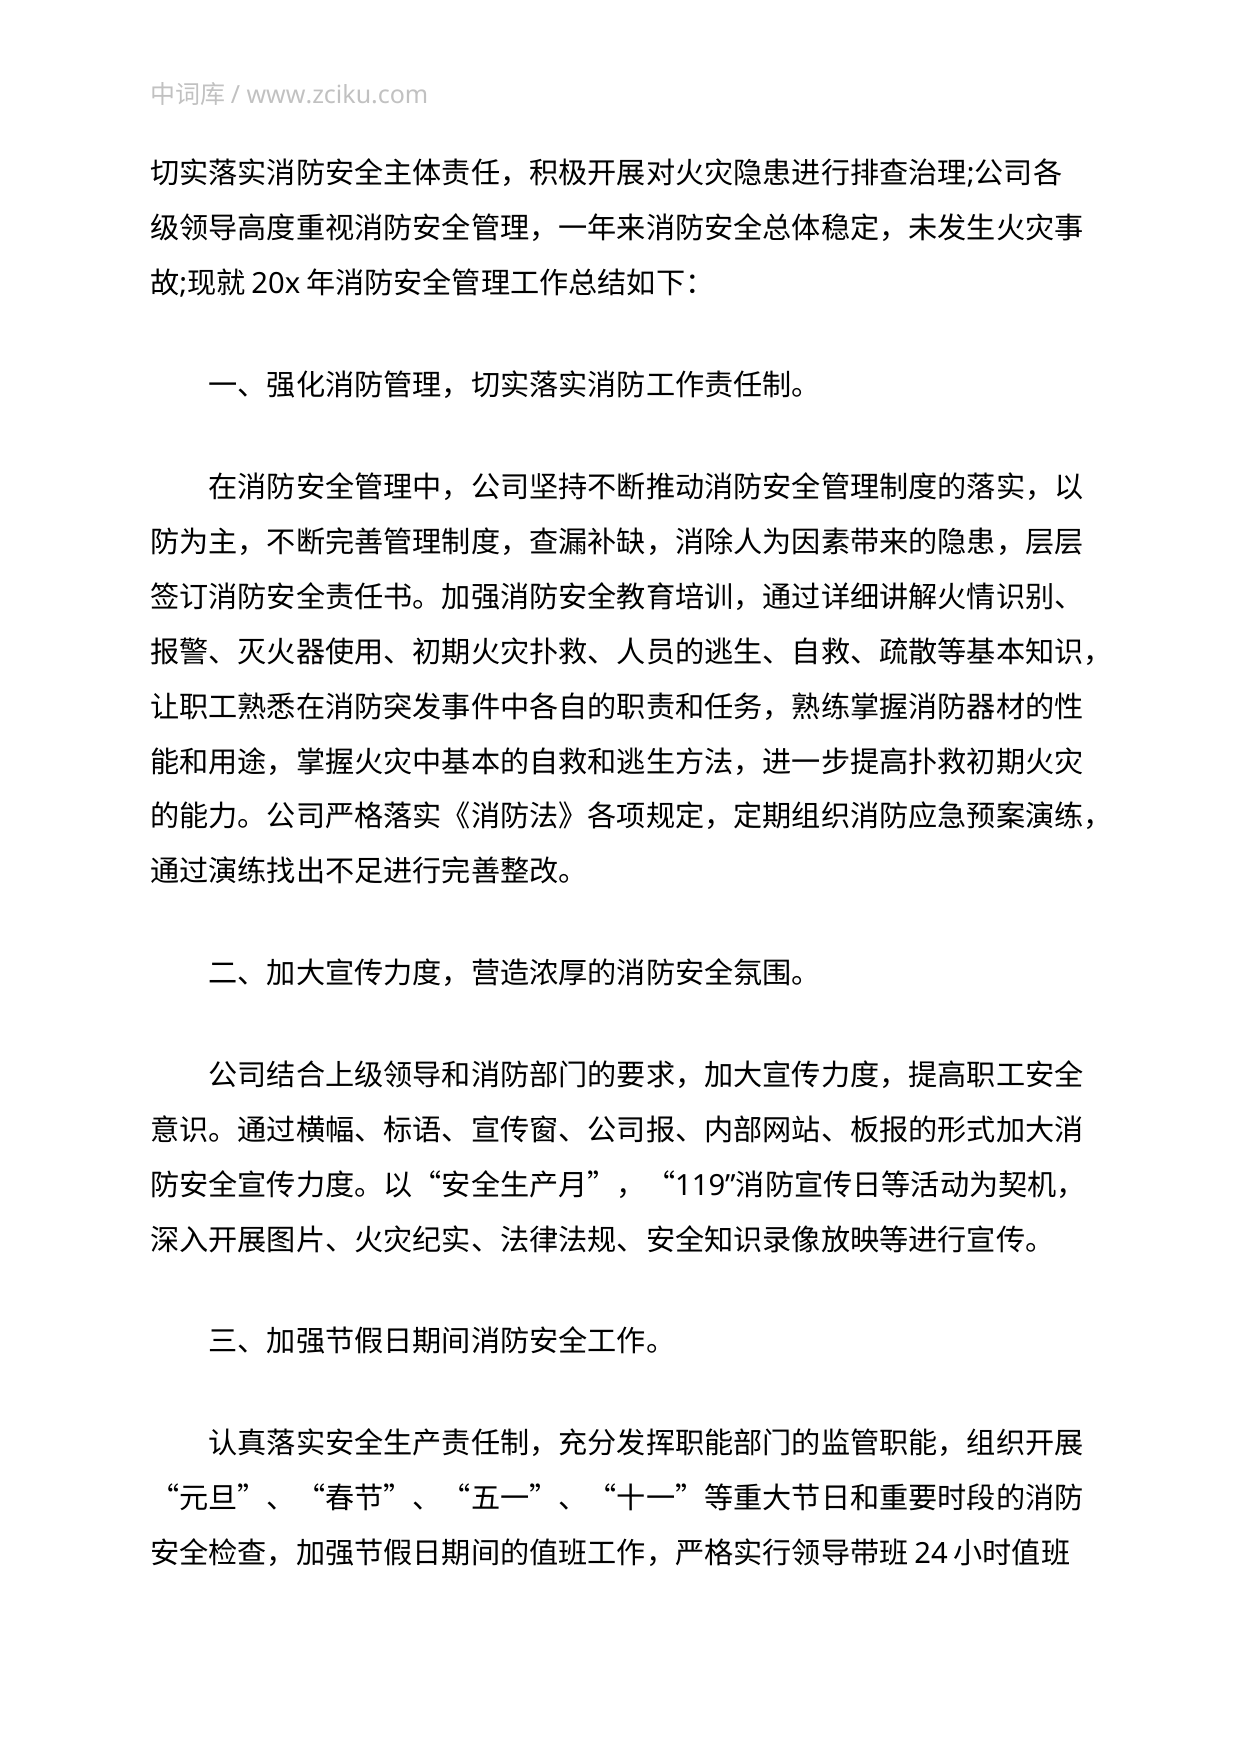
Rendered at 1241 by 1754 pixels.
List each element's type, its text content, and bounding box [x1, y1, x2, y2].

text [150, 1420, 1090, 1572]
text 在消防安全管理中，公司坚持不断推动消防安全管理制度的落实，以防为主，不断完善管理制度，查漏补缺，消除人为因素带来的隐患，层层签订消防安全责任书。加强消防安全教育培训，通过详细讲解火情识别、报警、灭火器使用、初期火灾扑救、人员的逃生、自救、疏散等基本知识，让职工熟悉在消防突发事件中各自的职责和任务，熟练掌握消防器材的性能和用途，掌握火灾中基本的自救和逃生方法，进一步提高扑救初期火灾的能力。公司严格落实《消防法》各项规定，定期组织消防应急预案演练，通过演练找出不足进行完善整改。 [150, 464, 1090, 890]
text 三、加强节假日期间消防安全工作。 [150, 1318, 1090, 1360]
text 公司结合上级领导和消防部门的要求，加大宣传力度，提高职工安全意识。通过横幅、标语、宣传窗、公司报、内部网站、板报的形式加大消防安全宣传力度。以“安全生产月”，“119”消防宣传日等活动为契机，深入开展图片、火灾纪实、法律法规、安全知识录像放映等进行宣传。 [150, 1051, 1090, 1258]
text 二、加大宣传力度，营造浓厚的消防安全氛围。 [150, 950, 1090, 992]
text 一、强化消防管理，切实落实消防工作责任制。 [150, 362, 1090, 404]
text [150, 150, 1090, 302]
